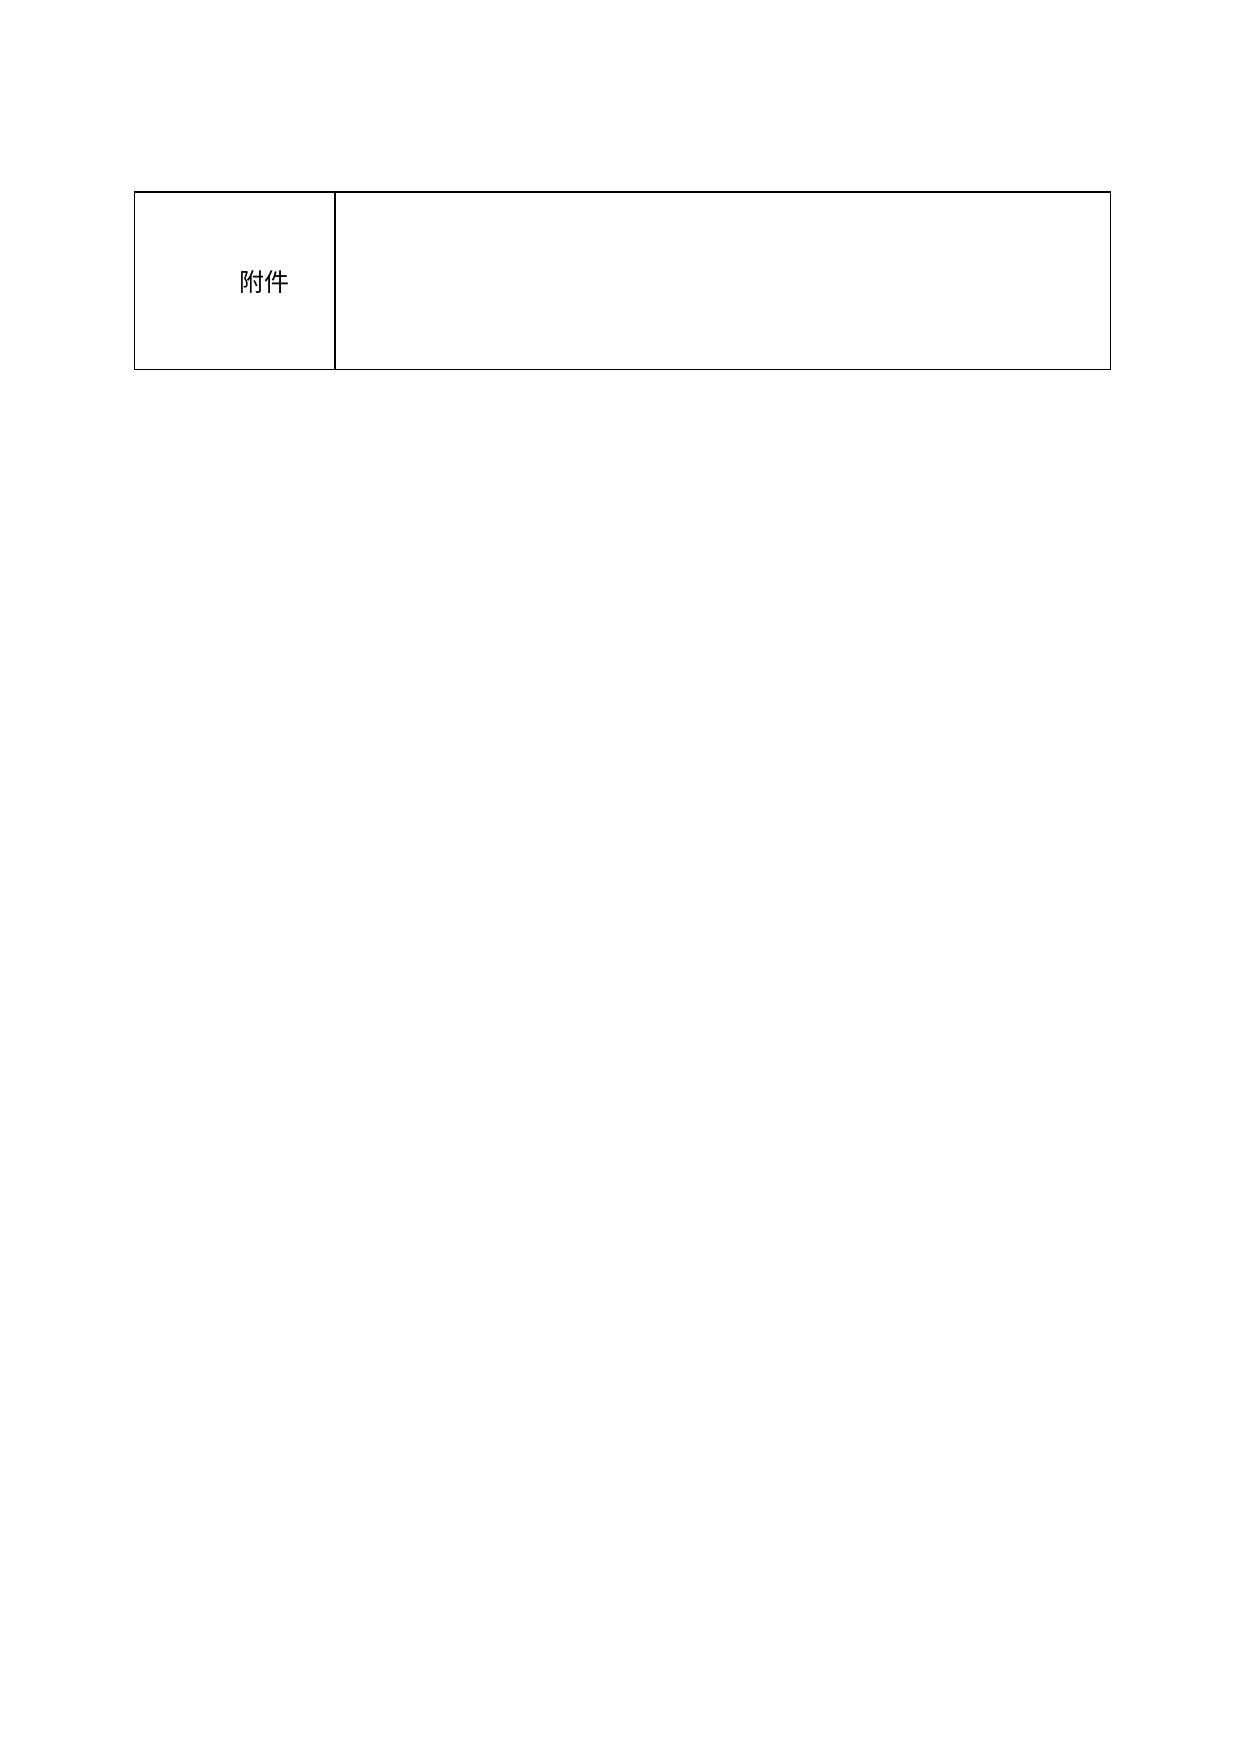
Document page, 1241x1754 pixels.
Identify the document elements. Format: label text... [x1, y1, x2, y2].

table_cell [336, 193, 1110, 368]
table_cell 附件 [135, 193, 334, 368]
